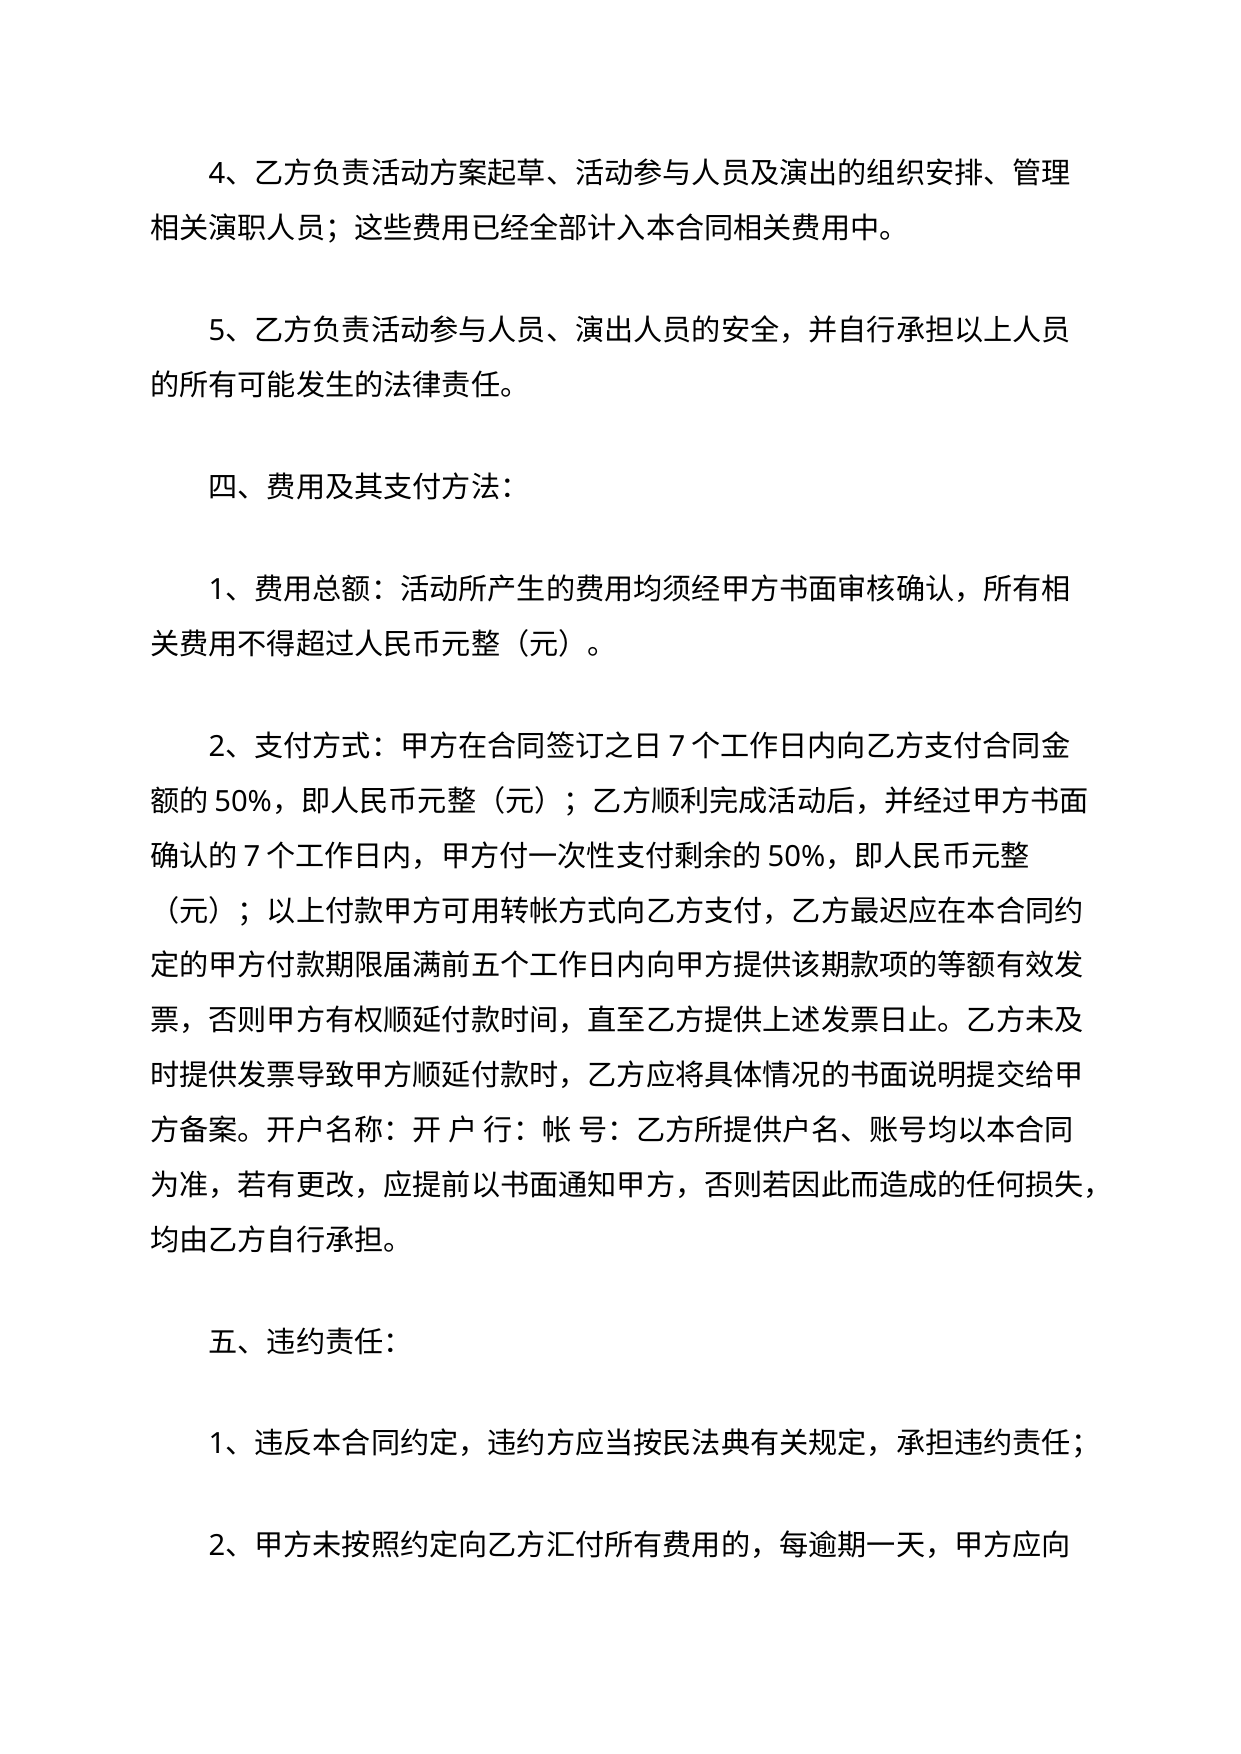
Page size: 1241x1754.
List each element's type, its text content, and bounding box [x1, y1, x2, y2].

text 四、费用及其支付方法： [150, 463, 1090, 506]
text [150, 1522, 1090, 1564]
text 五、违约责任： [150, 1318, 1090, 1361]
text 4、乙方负责活动方案起草、活动参与人员及演出的组织安排、管理相关演职人员；这些费用已经全部计入本合同相关费用中。 [150, 150, 1090, 247]
text 2、支付方式：甲方在合同签订之日7个工作日内向乙方支付合同金额的50%，即人民币元整（元）；乙方顺利完成活动后，并经过甲方书面确认的7个工作日内，甲方付一次性支付剩余的50%，即人民币元整（元）；以上付款甲方可用转帐方式向乙方支付，乙方最迟应在本合同约定的甲方付款期限届满前五个工作日内向甲方提供该期款项的等额有效发票，否则甲方有权顺延付款时间，直至乙方提供上述发票日止。乙方未及时提供发票导致甲方顺延付款时，乙方应将具体情况的书面说明提交给甲方备案。开户名称：开 户 行：帐 号：乙方所提供户名、账号均以本合同为准，若有更改，应提前以书面通知甲方，否则若因此而造成的任何损失，均由乙方自行承担。 [150, 722, 1090, 1259]
text 5、乙方负责活动参与人员、演出人员的安全，并自行承担以上人员的所有可能发生的法律责任。 [150, 307, 1090, 404]
text 1、违反本合同约定，违约方应当按民法典有关规定，承担违约责任； [150, 1420, 1090, 1462]
text 1、费用总额：活动所产生的费用均须经甲方书面审核确认，所有相关费用不得超过人民币元整（元）。 [150, 565, 1090, 663]
